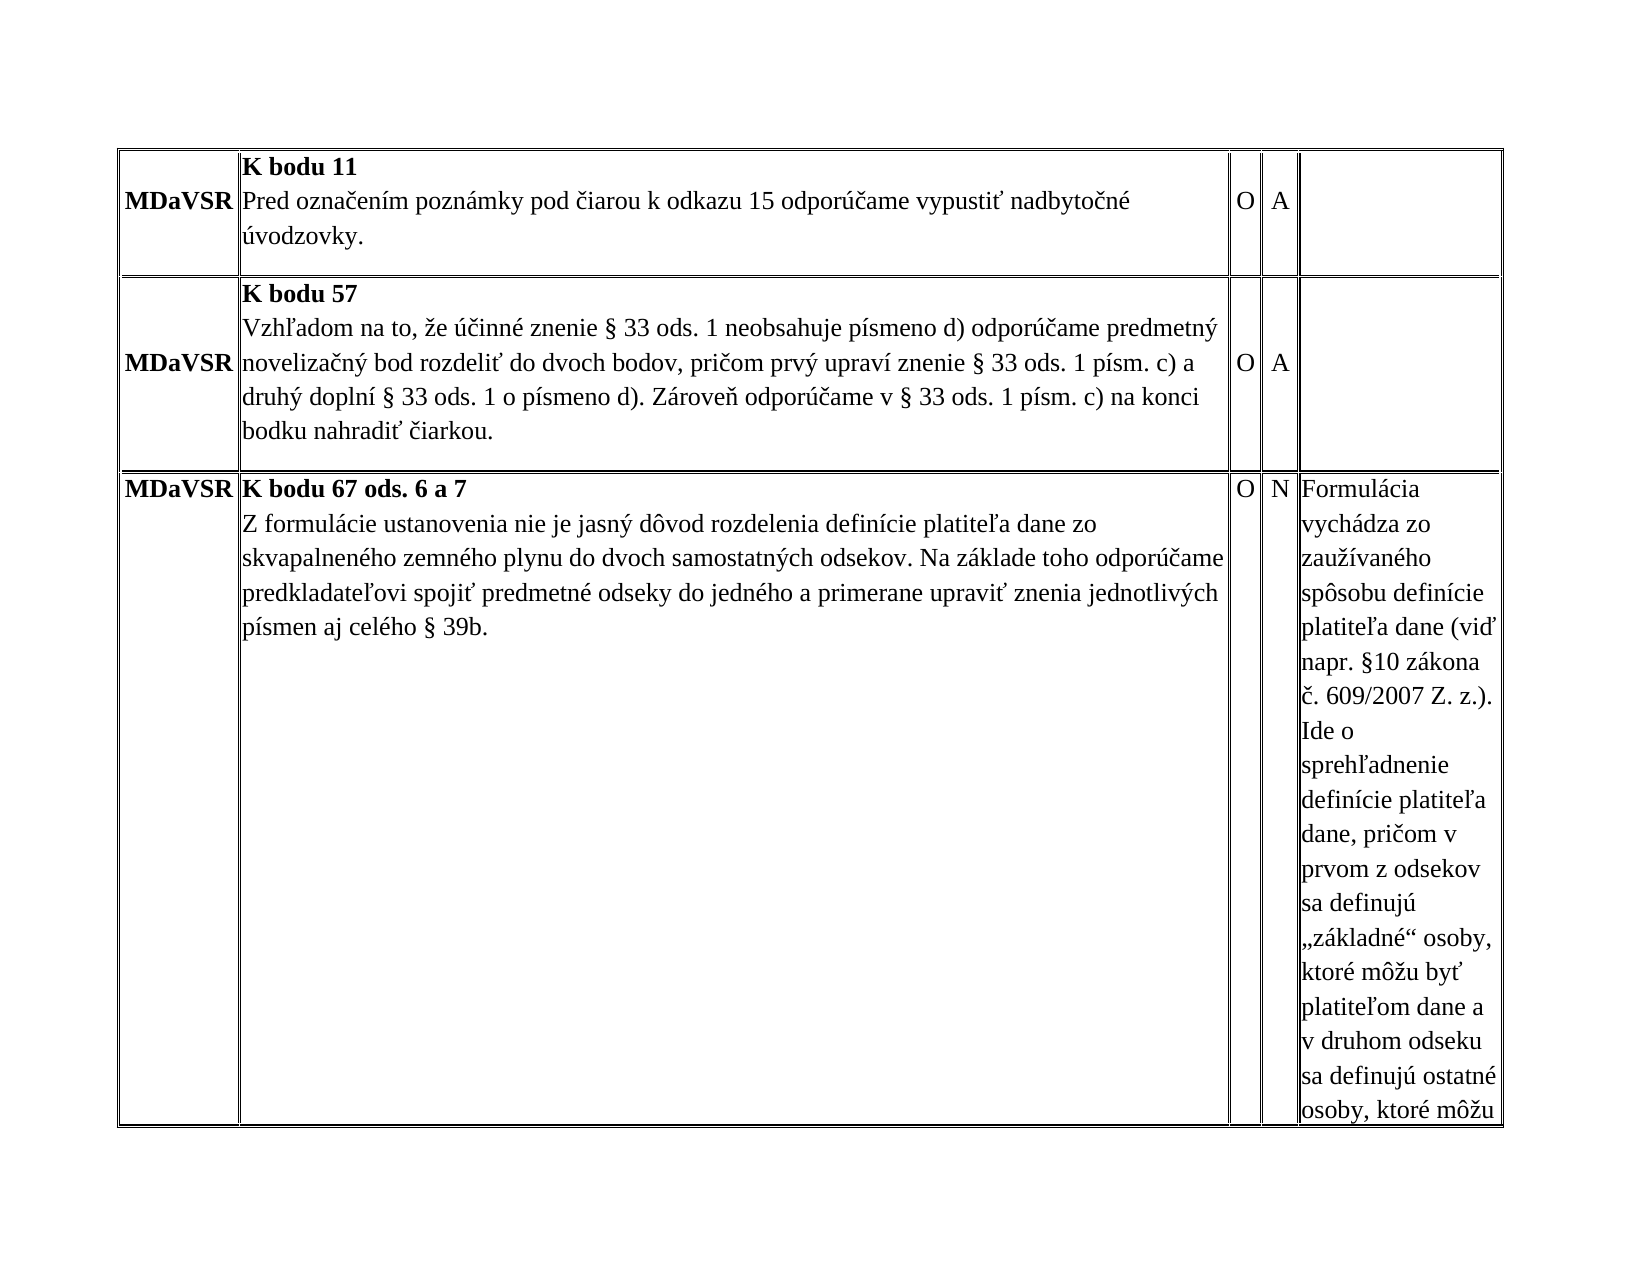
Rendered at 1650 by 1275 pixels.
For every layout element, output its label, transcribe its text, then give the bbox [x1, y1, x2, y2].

table_cell [1301, 275, 1501, 470]
table_cell K bodu 11 Pred označením poznámky pod čiarou k odkazu 15 odporúčame vypustiť nadbytočné úvodzovky. [240, 151, 1229, 274]
table_cell A [1263, 278, 1297, 470]
table_cell MDaVSR [120, 275, 238, 470]
table_cell N [1262, 470, 1299, 1124]
table_cell O [1231, 278, 1260, 470]
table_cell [240, 474, 1229, 1124]
table_cell K bodu 57 Vzhľadom na to, že účinné znenie § 33 ods. 1 neobsahuje písmeno d) odporúčame predmetný novelizačný bod rozdeliť do dvoch bodov, pričom prvý upraví znenie § 33 ods. 1 písm. c) a druhý doplní § 33 ods. 1 o písmeno d). Zároveň odporúčame v § 33 ods. 1 písm. c) na konci bodku nahradiť čiarkou. [241, 278, 1228, 470]
table_cell A [1262, 149, 1299, 274]
table_cell [1299, 151, 1501, 274]
table_cell O [1230, 474, 1262, 1124]
table_cell MDaVSR [120, 470, 239, 1124]
table_cell MDaVSR [120, 151, 239, 274]
table_cell O [1230, 151, 1262, 274]
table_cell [1299, 470, 1501, 1124]
